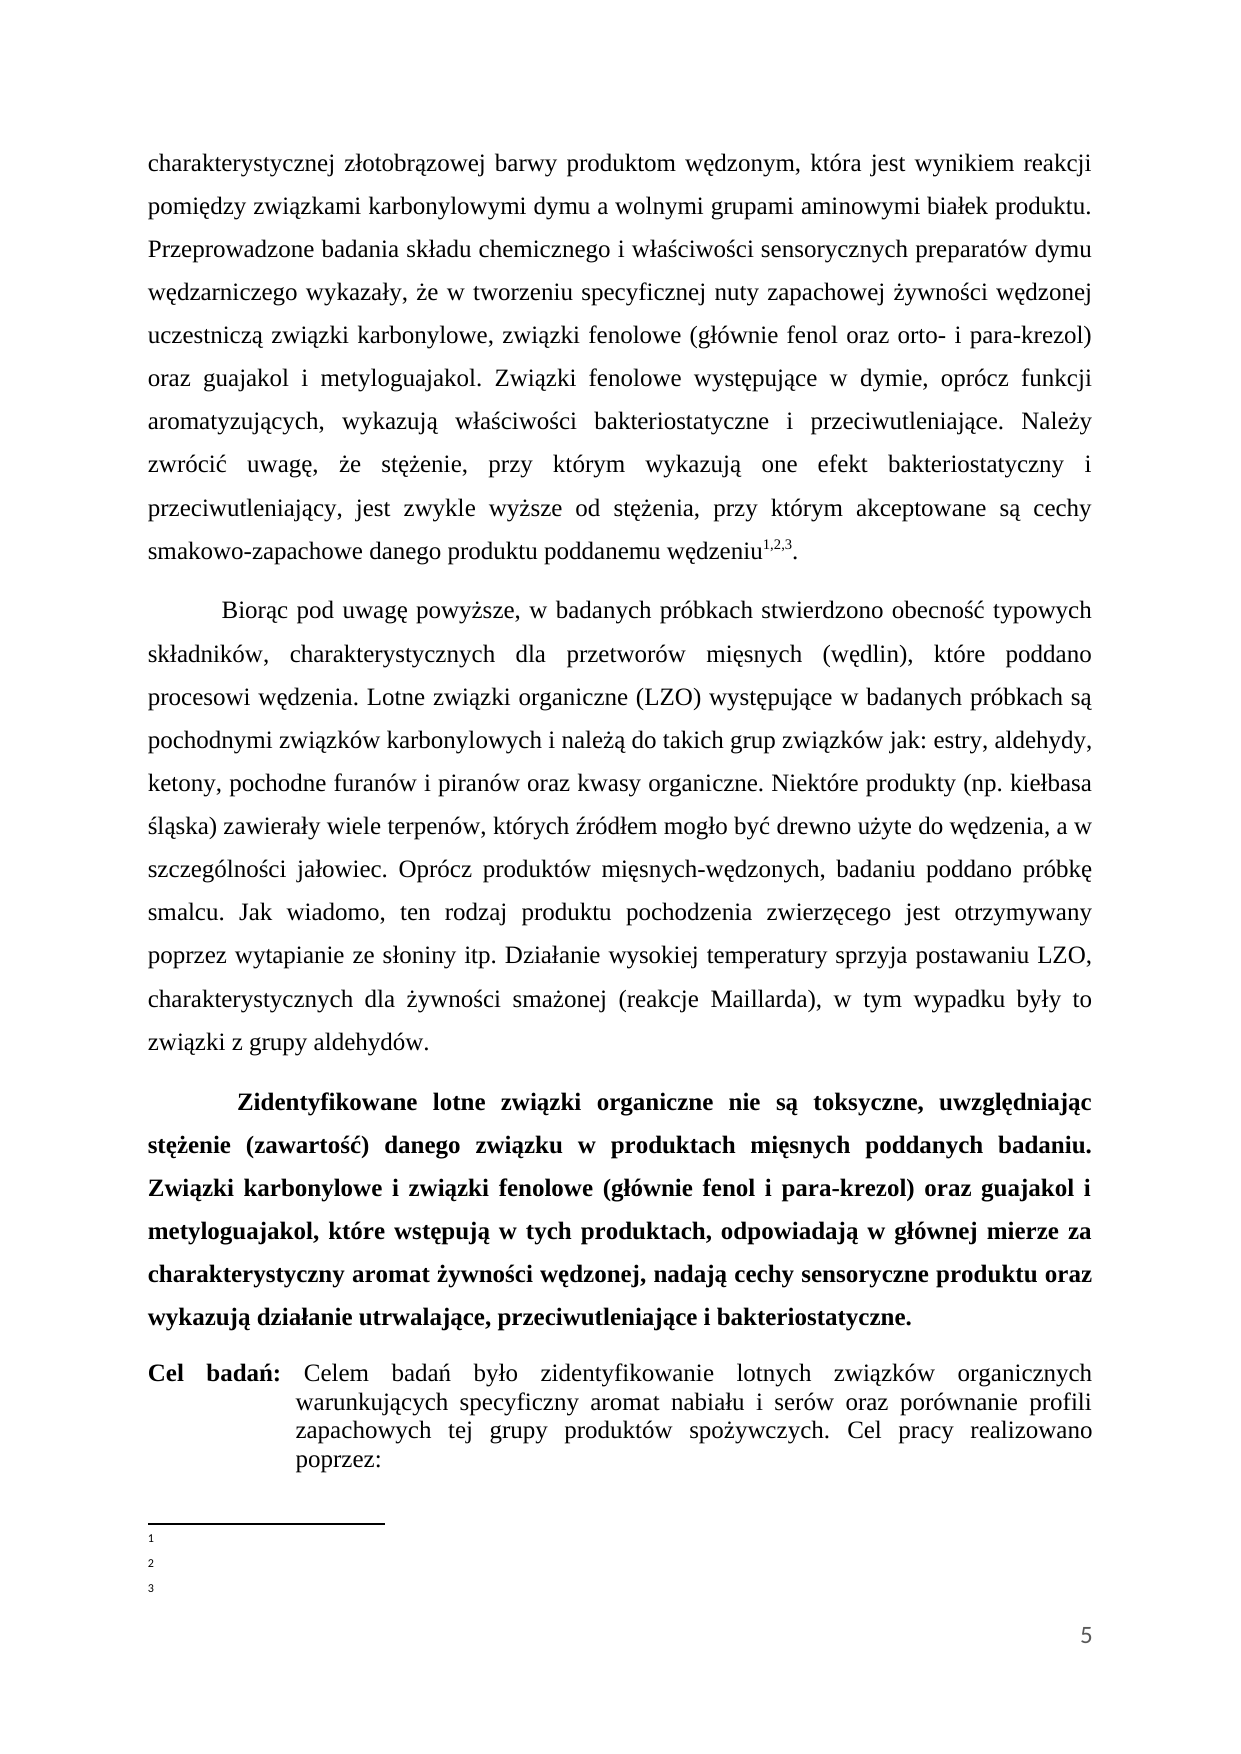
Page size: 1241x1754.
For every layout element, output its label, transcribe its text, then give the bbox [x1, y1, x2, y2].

text Cel badań: Celem badań było zidentyfikowanie lotnych związków organicznych warunkujących specyficzny aromat nabiału i serów oraz porównanie profili zapachowych tej grupy produktów spożywczych. Cel pracy realizowano poprzez: [148, 1358, 1093, 1473]
text Biorąc pod uwagę powyższe, w badanych próbkach stwierdzono obecność typowych składników, charakterystycznych dla przetworów mięsnych (wędlin), które poddano procesowi wędzenia. Lotne związki organiczne (LZO) występujące w badanych próbkach są pochodnymi związków karbonylowych i należą do takich grup związków jak: estry, aldehydy, ketony, pochodne furanów i piranów oraz kwasy organiczne. Niektóre produkty (np. kiełbasa śląska) zawierały wiele terpenów, których źródłem mogło być drewno użyte do wędzenia, a w szczególności jałowiec. Oprócz produktów mięsnych-wędzonych, badaniu poddano próbkę smalcu. Jak wiadomo, ten rodzaj produktu pochodzenia zwierzęcego jest otrzymywany poprzez wytapianie ze słoniny itp. Działanie wysokiej temperatury sprzyja postawaniu LZO, charakterystycznych dla żywności smażonej (reakcje Maillarda), w tym wypadku były to związki z grupy aldehydów. [148, 596, 1093, 1056]
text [148, 148, 1093, 564]
text Zidentyfikowane lotne związki organiczne nie są toksyczne, uwzględniając stężenie (zawartość) danego związku w produktach mięsnych poddanych badaniu. Związki karbonylowe i związki fenolowe (głównie fenol i para-krezol) oraz guajakol i metyloguajakol, które wstępują w tych produktach, odpowiadają w głównej mierze za charakterystyczny aromat żywności wędzonej, nadają cechy sensoryczne produktu oraz wykazują działanie utrwalające, przeciwutleniające i bakteriostatyczne. [148, 1087, 1093, 1331]
